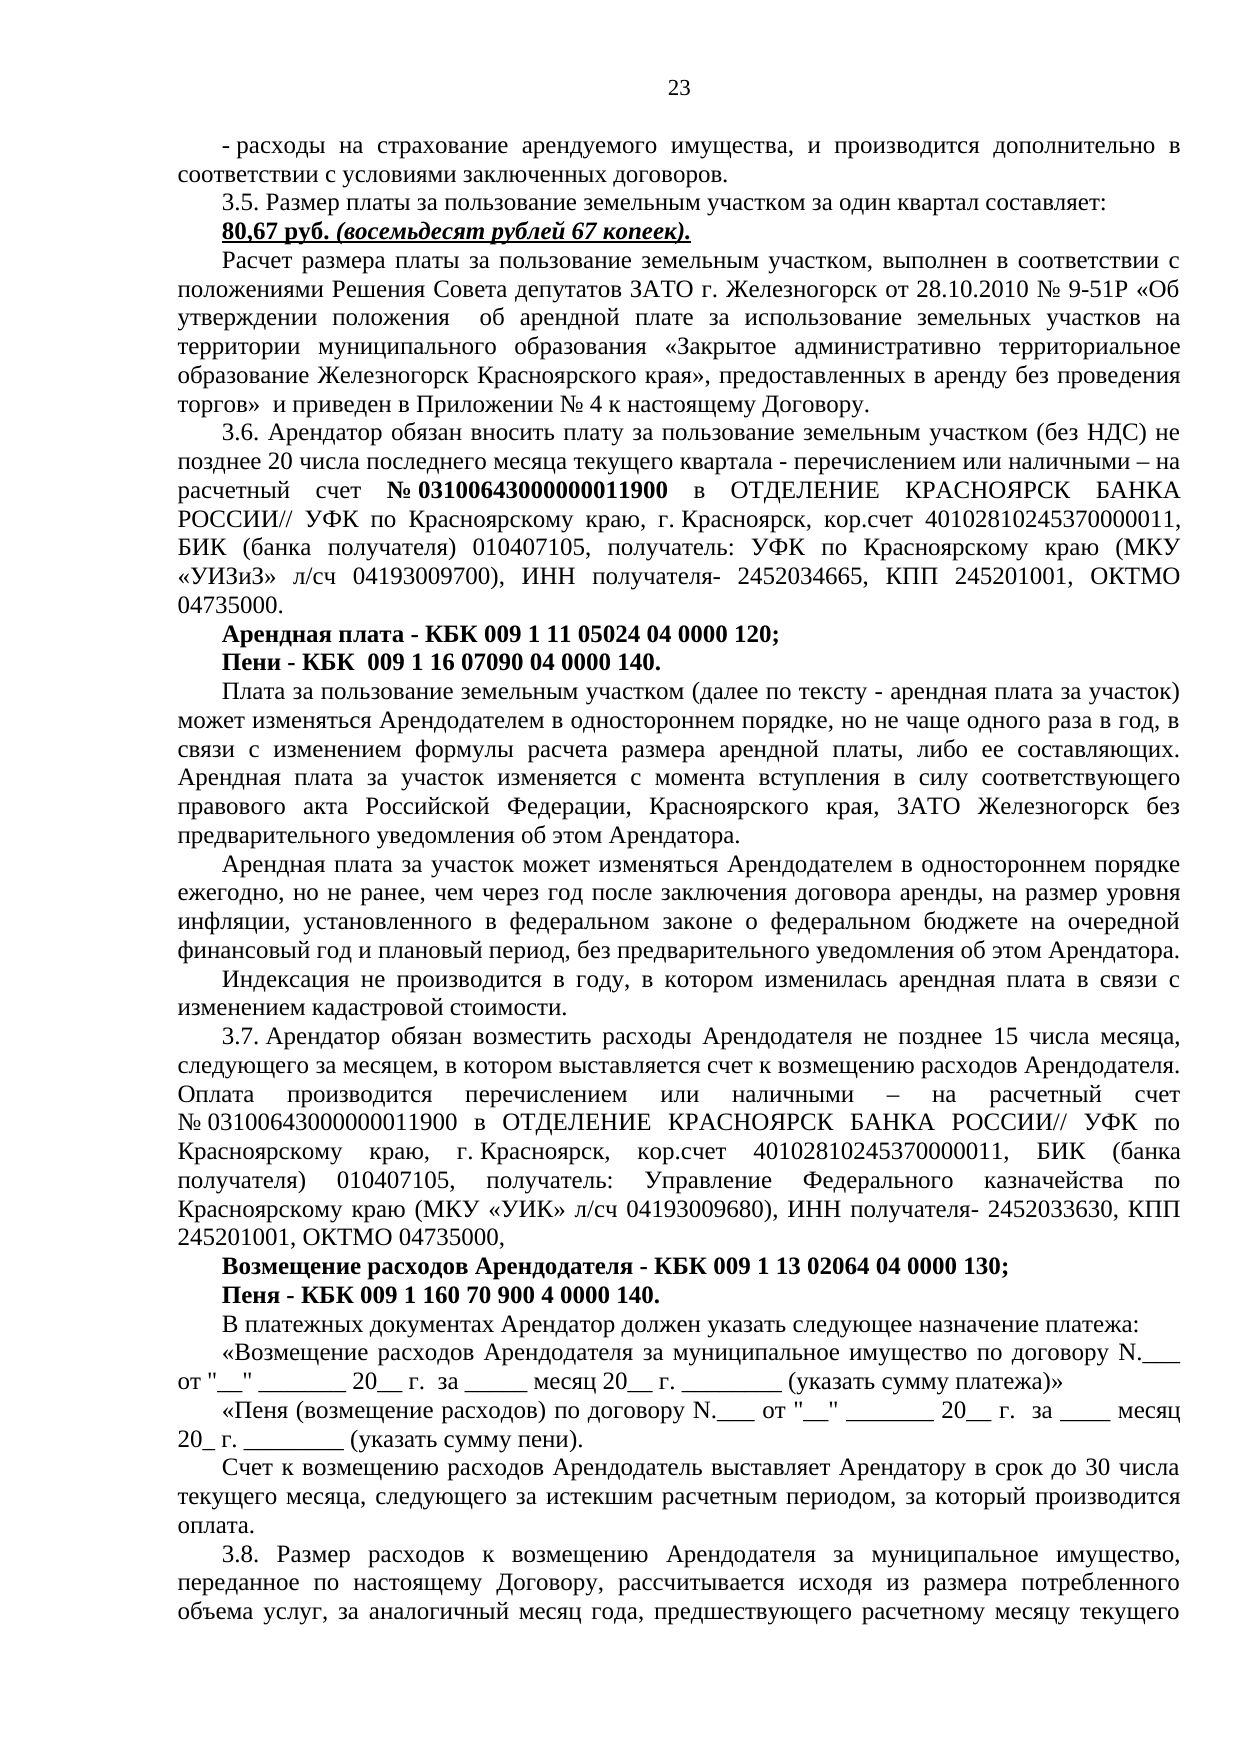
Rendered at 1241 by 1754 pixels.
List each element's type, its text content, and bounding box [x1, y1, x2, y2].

text Возмещение расходов Арендодателя - КБК 009 1 13 02064 04 0000 130; [177, 1251, 1181, 1280]
text Индексация не производится в году, в котором изменилась арендная плата в связи с изменением кадастровой стоимости. [177, 964, 1181, 1021]
text 3.5. Размер платы за пользование земельным участком за один квартал составляет: [177, 187, 1181, 216]
text 80,67 руб. (восемьдесят рублей 67 копеек). [177, 216, 1181, 245]
text Счет к возмещению расходов Арендодатель выставляет Арендатору в срок до 30 числа текущего месяца, следующего за истекшим расчетным периодом, за который производится оплата. [177, 1452, 1181, 1539]
text 3.7. Арендатор обязан возместить расходы Арендодателя не позднее 15 числа месяца, следующего за месяцем, в котором выставляется счет к возмещению расходов Арендодателя. Оплата производится перечислением или наличными – на расчетный счет № 03100643000000011900 в ОТДЕЛЕНИЕ КРАСНОЯРСК БАНКА РОССИИ// УФК по Красноярскому краю, г. Красноярск, кор.счет 40102810245370000011, БИК (банка получателя) 010407105, получатель: Управление Федерального казначейства по Красноярскому краю (МКУ «УИК» л/сч 04193009680), ИНН получателя- 2452033630, КПП 245201001, ОКТМО 04735000, [177, 1021, 1181, 1251]
text Пеня - КБК 009 1 160 70 900 4 0000 140. [177, 1280, 1181, 1309]
text Арендная плата за участок может изменяться Арендодателем в одностороннем порядке ежегодно, но не ранее, чем через год после заключения договора аренды, на размер уровня инфляции, установленного в федеральном законе о федеральном бюджете на очередной финансовый год и плановый период, без предварительного уведомления об этом Арендатора. [177, 849, 1181, 964]
text «Пеня (возмещение расходов) по договору N.___ от "__" _______ 20__ г. за ____ месяц 20_ г. ________ (указать сумму пени). [177, 1395, 1181, 1452]
text В платежных документах Арендатор должен указать следующее назначение платежа: [177, 1309, 1181, 1337]
text Расчет размера платы за пользование земельным участком, выполнен в соответствии с положениями Решения Совета депутатов ЗАТО г. Железногорск от 28.10.2010 № 9-51Р «Об утверждении положения об арендной плате за использование земельных участков на территории муниципального образования «Закрытое административно территориальное образование Железногорск Красноярского края», предоставленных в аренду без проведения торгов» и приведен в Приложении № 4 к настоящему Договору. [177, 245, 1181, 417]
text «Возмещение расходов Арендодателя за муниципальное имущество по договору N.___ от "__" _______ 20__ г. за _____ месяц 20__ г. ________ (указать сумму платежа)» [177, 1337, 1181, 1395]
text Арендная плата - КБК 009 1 11 05024 04 0000 120; [177, 619, 1181, 647]
text Плата за пользование земельным участком (далее по тексту - арендная плата за участок) может изменяться Арендодателем в одностороннем порядке, но не чаще одного раза в год, в связи с изменением формулы расчета размера арендной платы, либо ее составляющих. Арендная плата за участок изменяется с момента вступления в силу соответствующего правового акта Российской Федерации, Красноярского края, ЗАТО Железногорск без предварительного уведомления об этом Арендатора. [177, 676, 1181, 849]
text 3.6. Арендатор обязан вносить плату за пользование земельным участком (без НДС) не позднее 20 числа последнего месяца текущего квартала - перечислением или наличными – на расчетный счет № 03100643000000011900 в ОТДЕЛЕНИЕ КРАСНОЯРСК БАНКА РОССИИ// УФК по Красноярскому краю, г. Красноярск, кор.счет 40102810245370000011, БИК (банка получателя) 010407105, получатель: УФК по Красноярскому краю (МКУ «УИЗиЗ» л/сч 04193009700), ИНН получателя- 2452034665, КПП 245201001, ОКТМО 04735000. [177, 417, 1181, 619]
text - расходы на страхование арендуемого имущества, и производится дополнительно в соответствии с условиями заключенных договоров. [177, 130, 1181, 187]
text Пени - КБК 009 1 16 07090 04 0000 140. [177, 647, 1181, 676]
